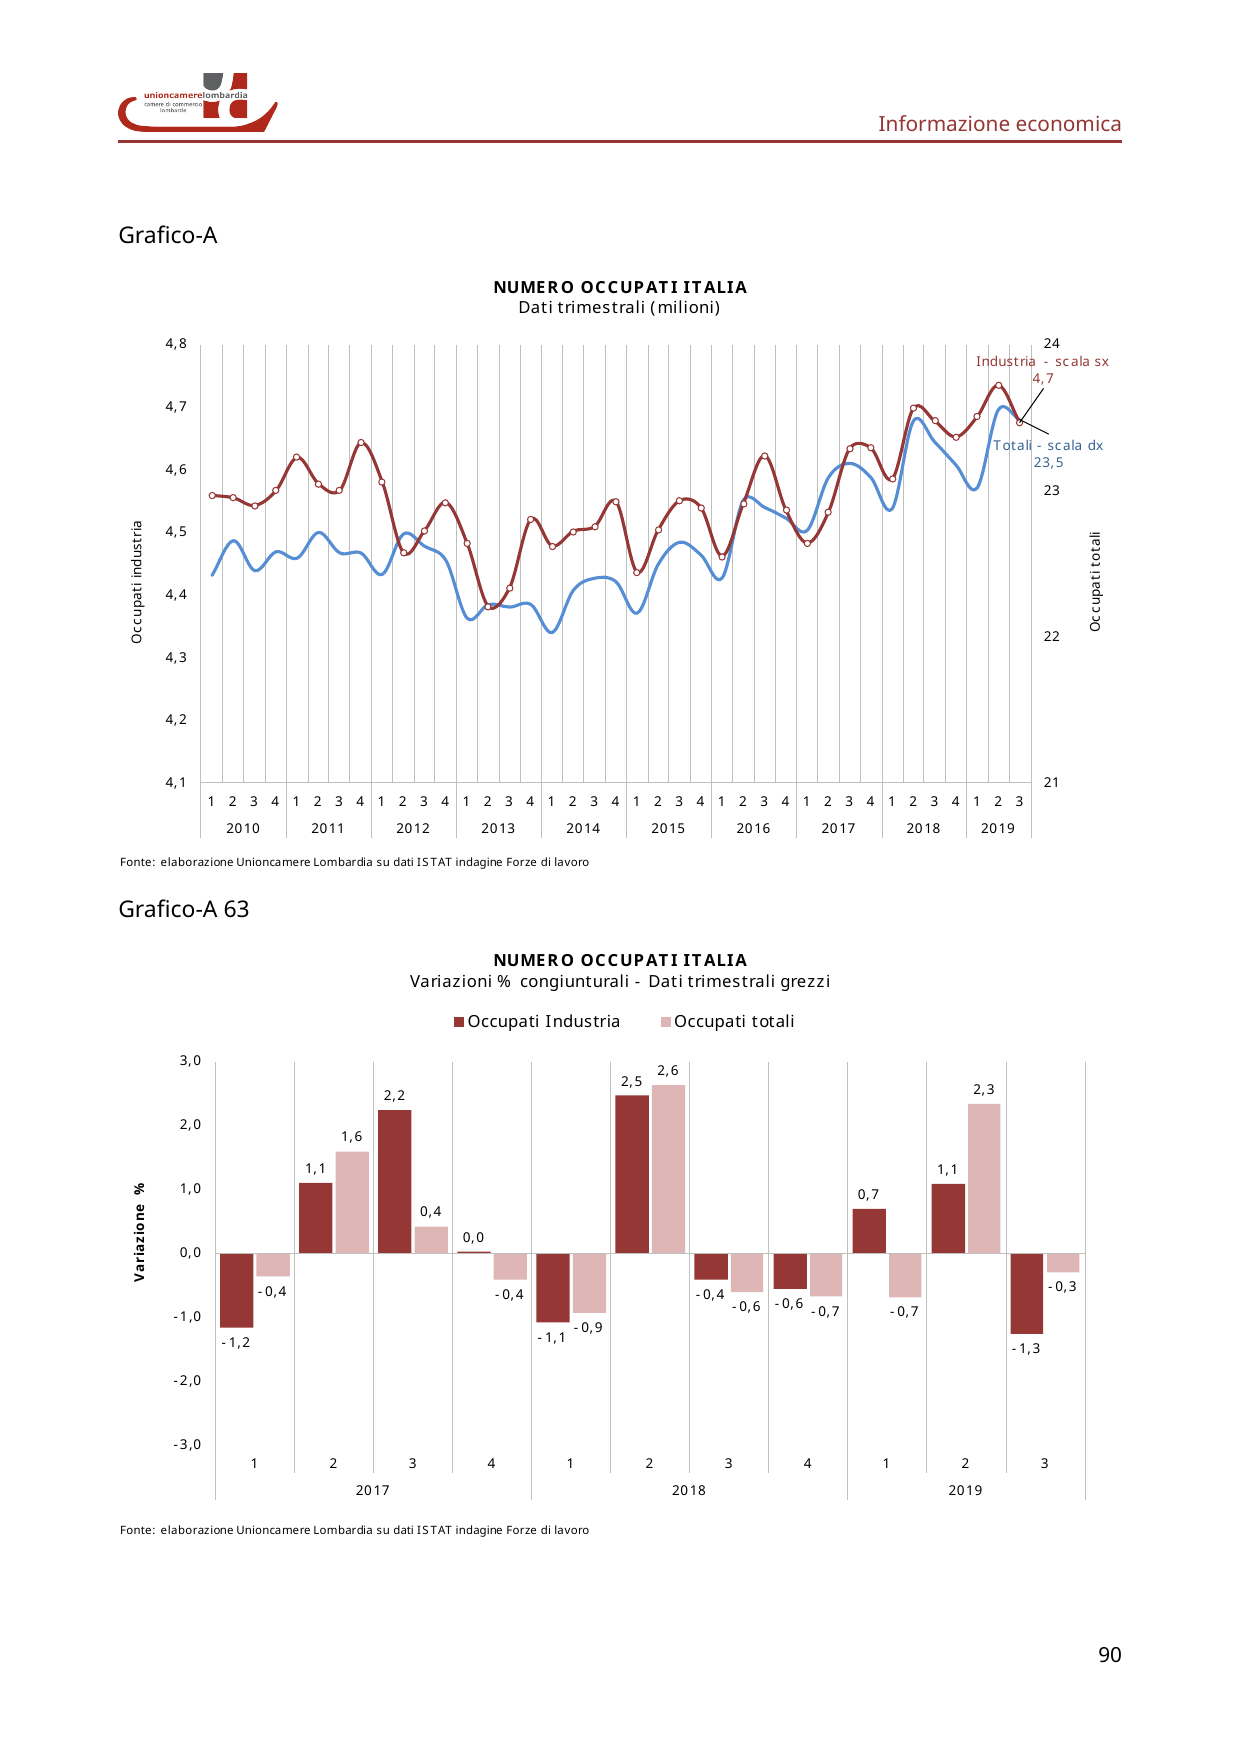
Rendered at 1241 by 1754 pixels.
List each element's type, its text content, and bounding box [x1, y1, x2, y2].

picture [118, 73, 278, 132]
text Grafico-A 24 [118, 892, 1122, 924]
text Grafico-A 23 [118, 219, 1122, 251]
